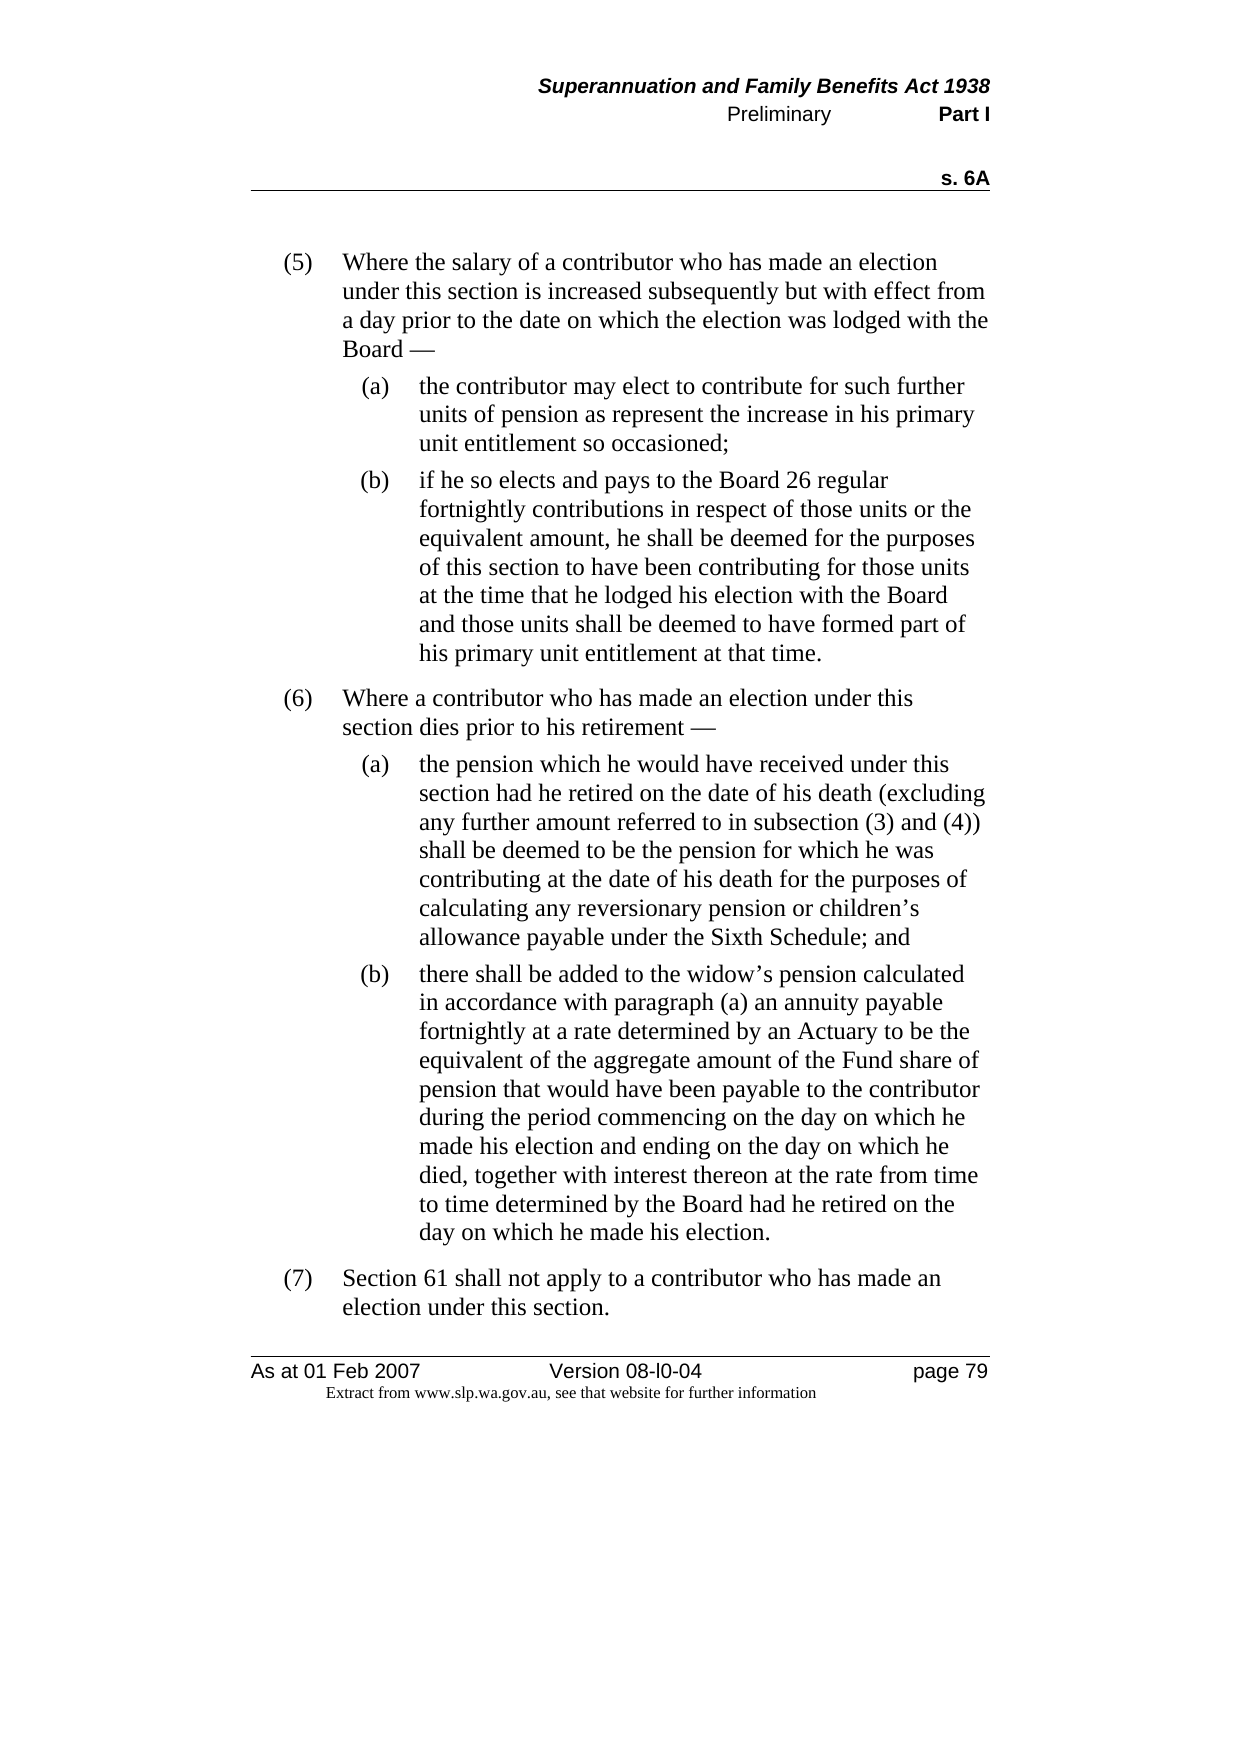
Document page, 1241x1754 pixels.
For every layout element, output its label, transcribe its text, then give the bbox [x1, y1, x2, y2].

text (b) if he so elects and pays to the Board 26 regular fortnightly contributions in respect of those units or the equivalent amount, he shall be deemed for the purposes of this section to have been contributing for those units at the time that he lodged his election with the Board and those units shall be deemed to have formed part of his primary unit entitlement at that time. [251, 465, 990, 667]
text (6) Where a contributor who has made an election under this section dies prior to his retirement — [251, 683, 990, 741]
text (a) the pension which he would have received under this section had he retired on the date of his death (excluding any further amount referred to in subsection (3) and (4)) shall be deemed to be the pension for which he was contributing at the date of his death for the purposes of calculating any reversionary pension or children’s allowance payable under the Sixth Schedule; and [251, 749, 990, 950]
text (a) the contributor may elect to contribute for such further units of pension as represent the increase in his primary unit entitlement so occasioned; [251, 371, 990, 457]
text (7) Section 61 shall not apply to a contributor who has made an election under this section. [251, 1263, 990, 1320]
text (5) Where the salary of a contributor who has made an election under this section is increased subsequently but with effect from a day prior to the date on which the election was lodged with the Board — [251, 247, 990, 362]
text (b) there shall be added to the widow’s pension calculated in accordance with paragraph (a) an annuity payable fortnightly at a rate determined by an Actuary to be the equivalent of the aggregate amount of the Fund share of pension that would have been payable to the contributor during the period commencing on the day on which he made his election and ending on the day on which he died, together with interest thereon at the rate from time to time determined by the Board had he retired on the day on which he made his election. [251, 959, 990, 1246]
